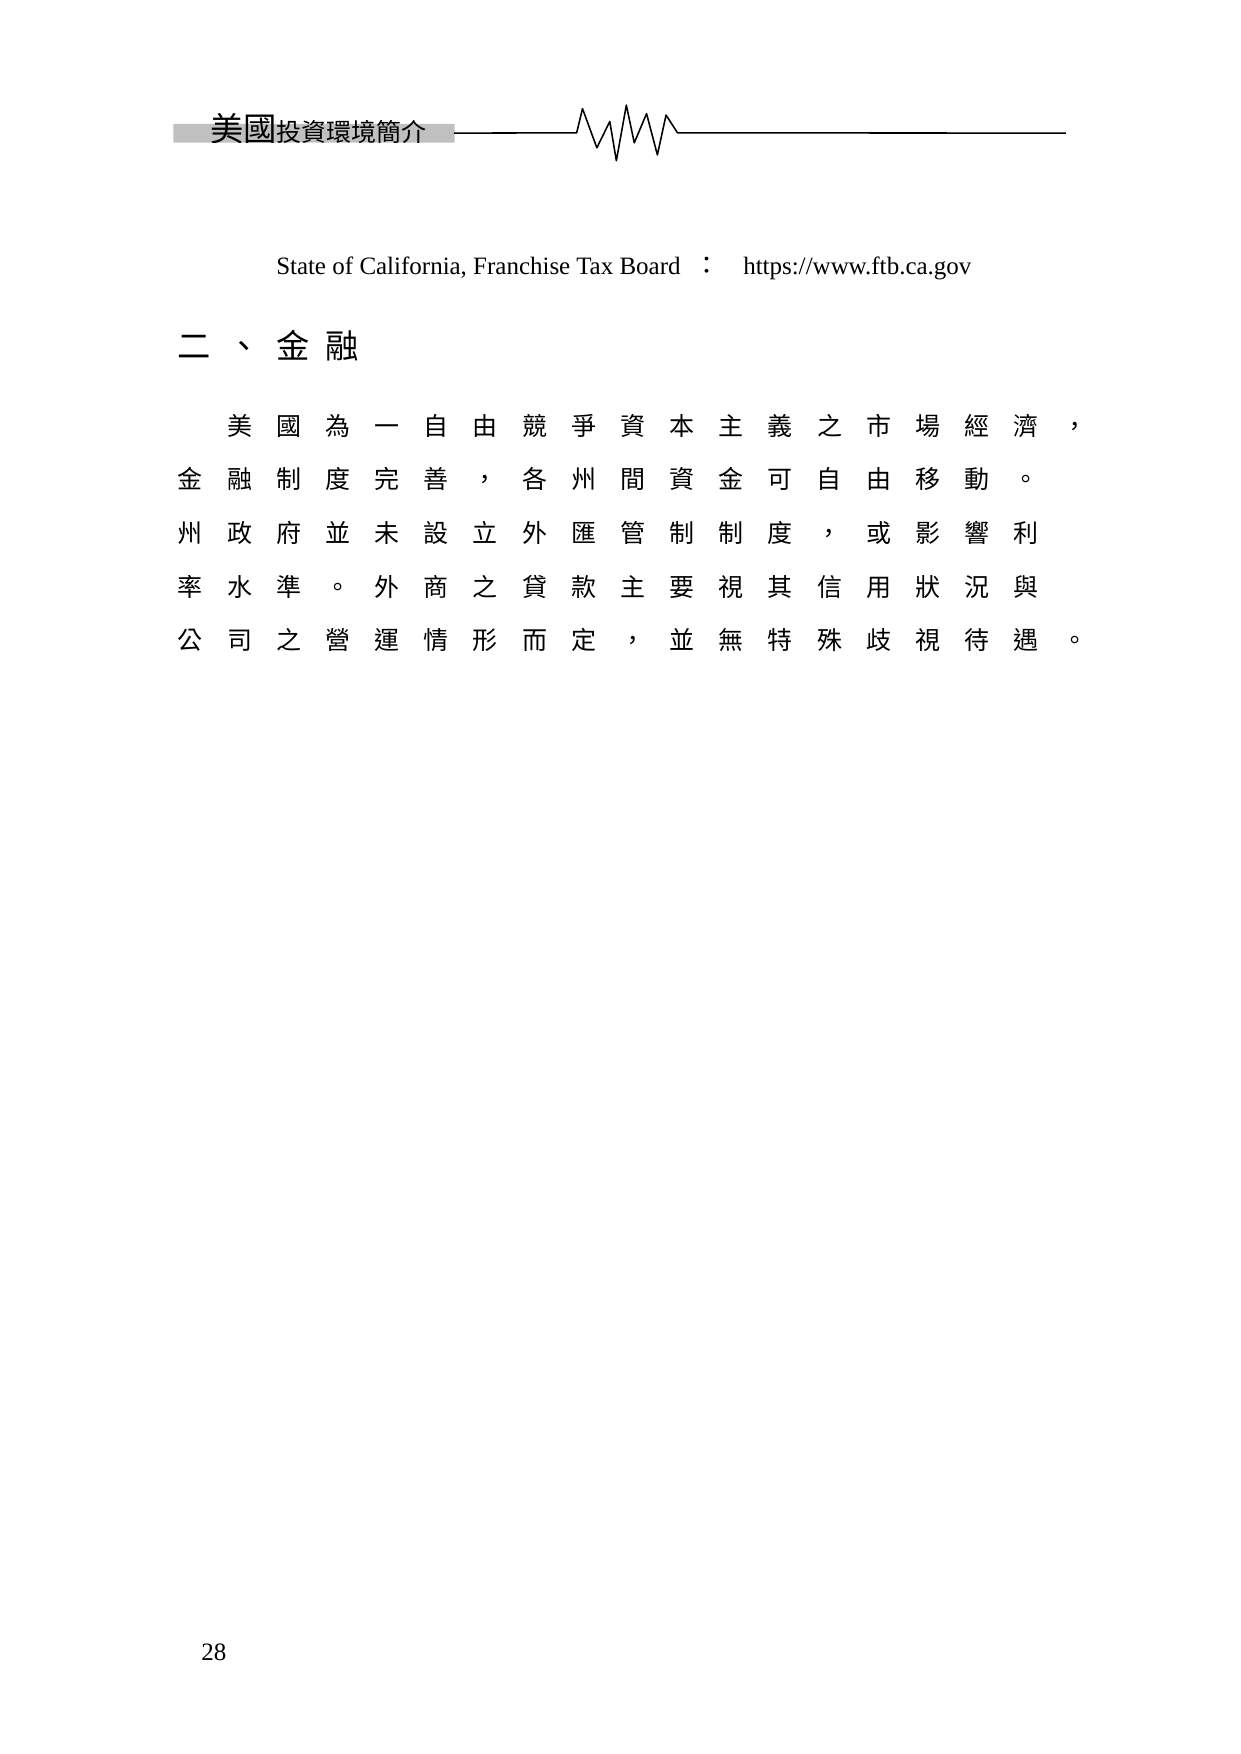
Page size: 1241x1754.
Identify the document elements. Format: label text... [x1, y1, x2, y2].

text 美國為一自由競爭資本主義之市場經濟，金融制度完善，各州間資金可自由移動。州政府並未設立外匯管制制度，或影響利率水準。外商之貸款主要視其信用狀況與公司之營運情形而定，並無特殊歧視待遇。 [178, 398, 1063, 666]
text 二、金融 [178, 317, 1063, 371]
text State of California, Franchise Tax Board：https://www.ftb.ca.gov [202, 237, 1063, 291]
